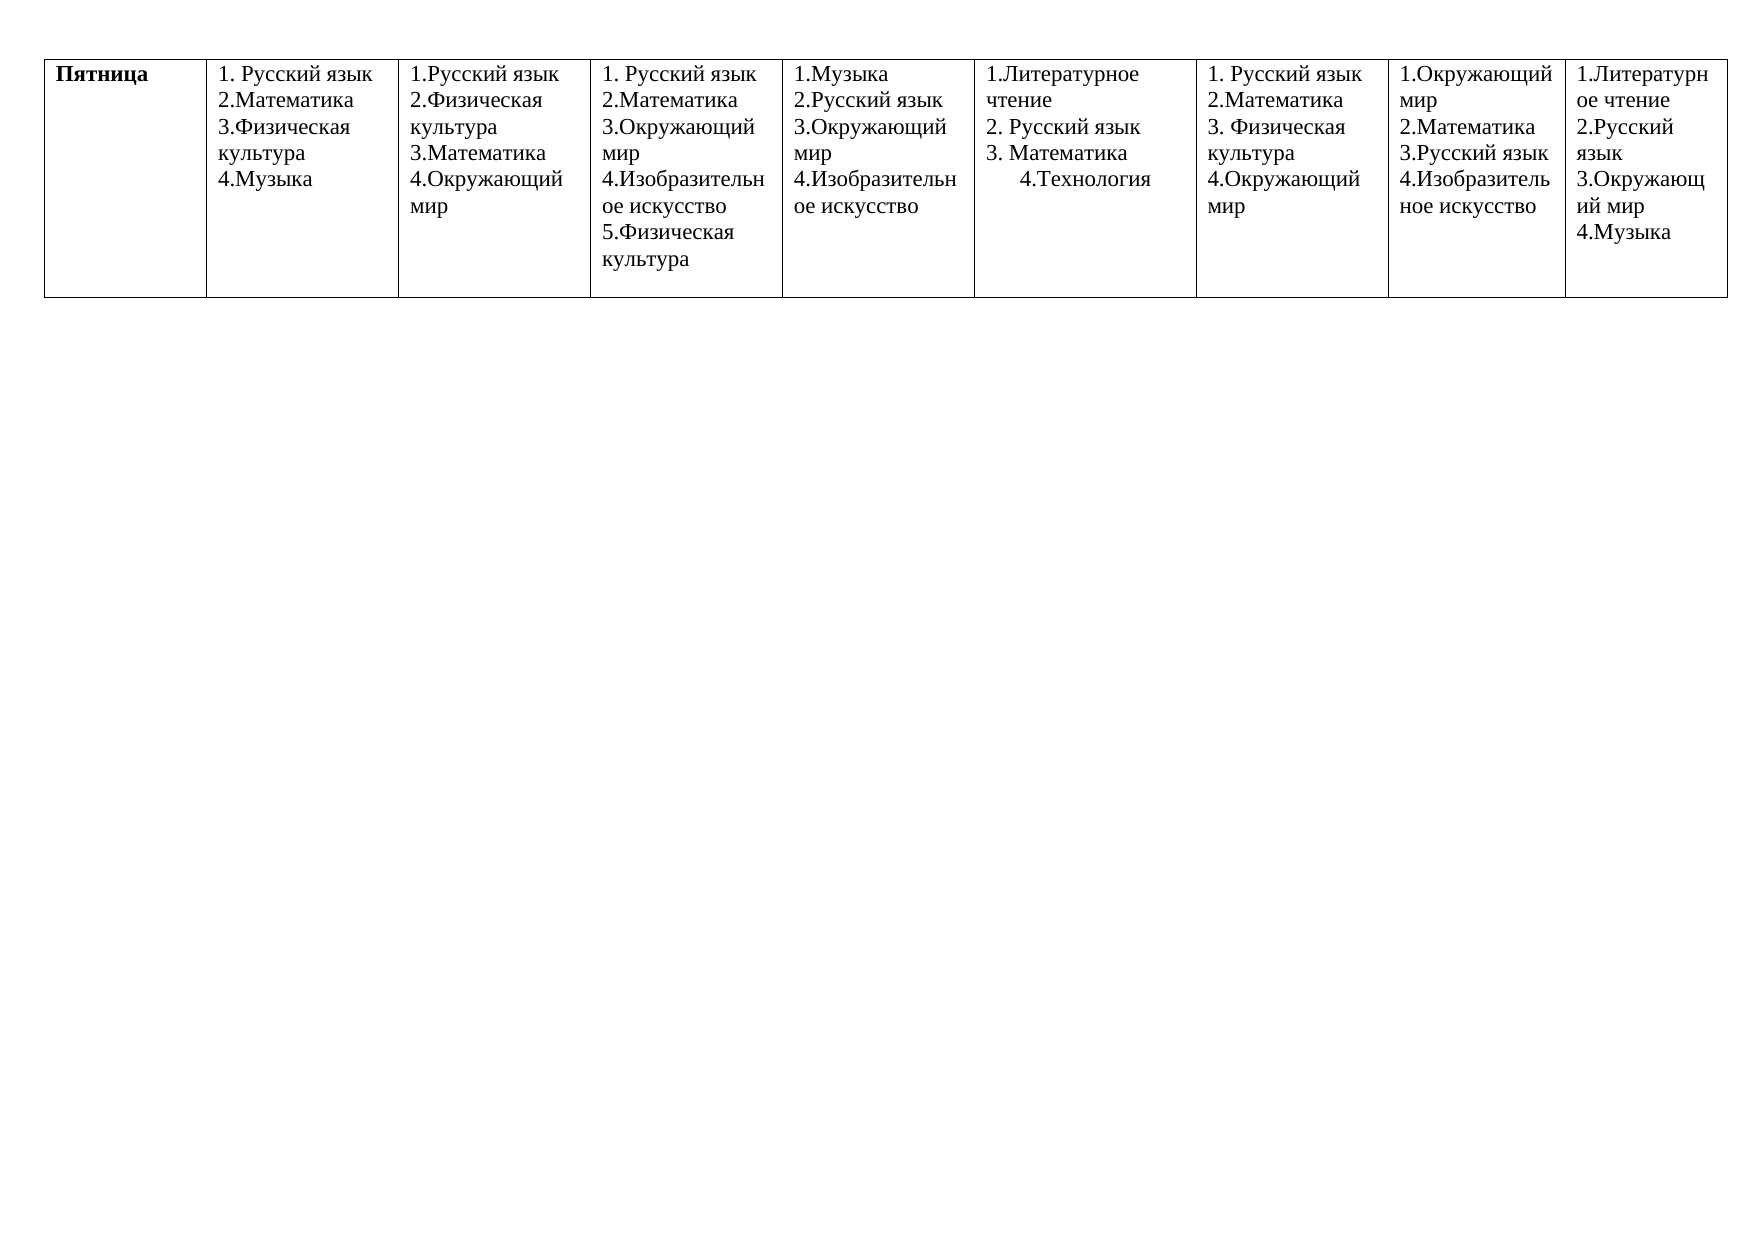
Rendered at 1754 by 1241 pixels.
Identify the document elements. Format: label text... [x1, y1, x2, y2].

table_cell 1.Русский язык 2.Физическая культура 3.Математика 4.Окружающий мир [399, 60, 590, 297]
table_cell 1. Русский язык 2.Математика 3.Физическая культура 4.Музыка [207, 60, 398, 297]
table_cell 1.Музыка 2.Русский язык 3.Окружающий мир 4.Изобразительное искусство [783, 60, 974, 297]
table_cell 1. Русский язык 2.Математика 3. Физическая культура 4.Окружающий мир [1197, 60, 1388, 297]
table_cell 1.Литературное чтение 2. Русский язык 3. Математика 4.Технология [975, 60, 1196, 297]
table_cell 1.Окружающий мир 2.Математика 3.Русский язык 4.Изобразительное искусство [1389, 60, 1565, 297]
table_cell 1.Литературное чтение 2.Русский язык 3.Окружающий мир 4.Музыка [1566, 60, 1727, 297]
table_cell 1. Русский язык 2.Математика 3.Окружающий мир 4.Изобразительное искусство 5.Физическая культура [591, 60, 782, 297]
table_cell Пятница [45, 60, 206, 297]
